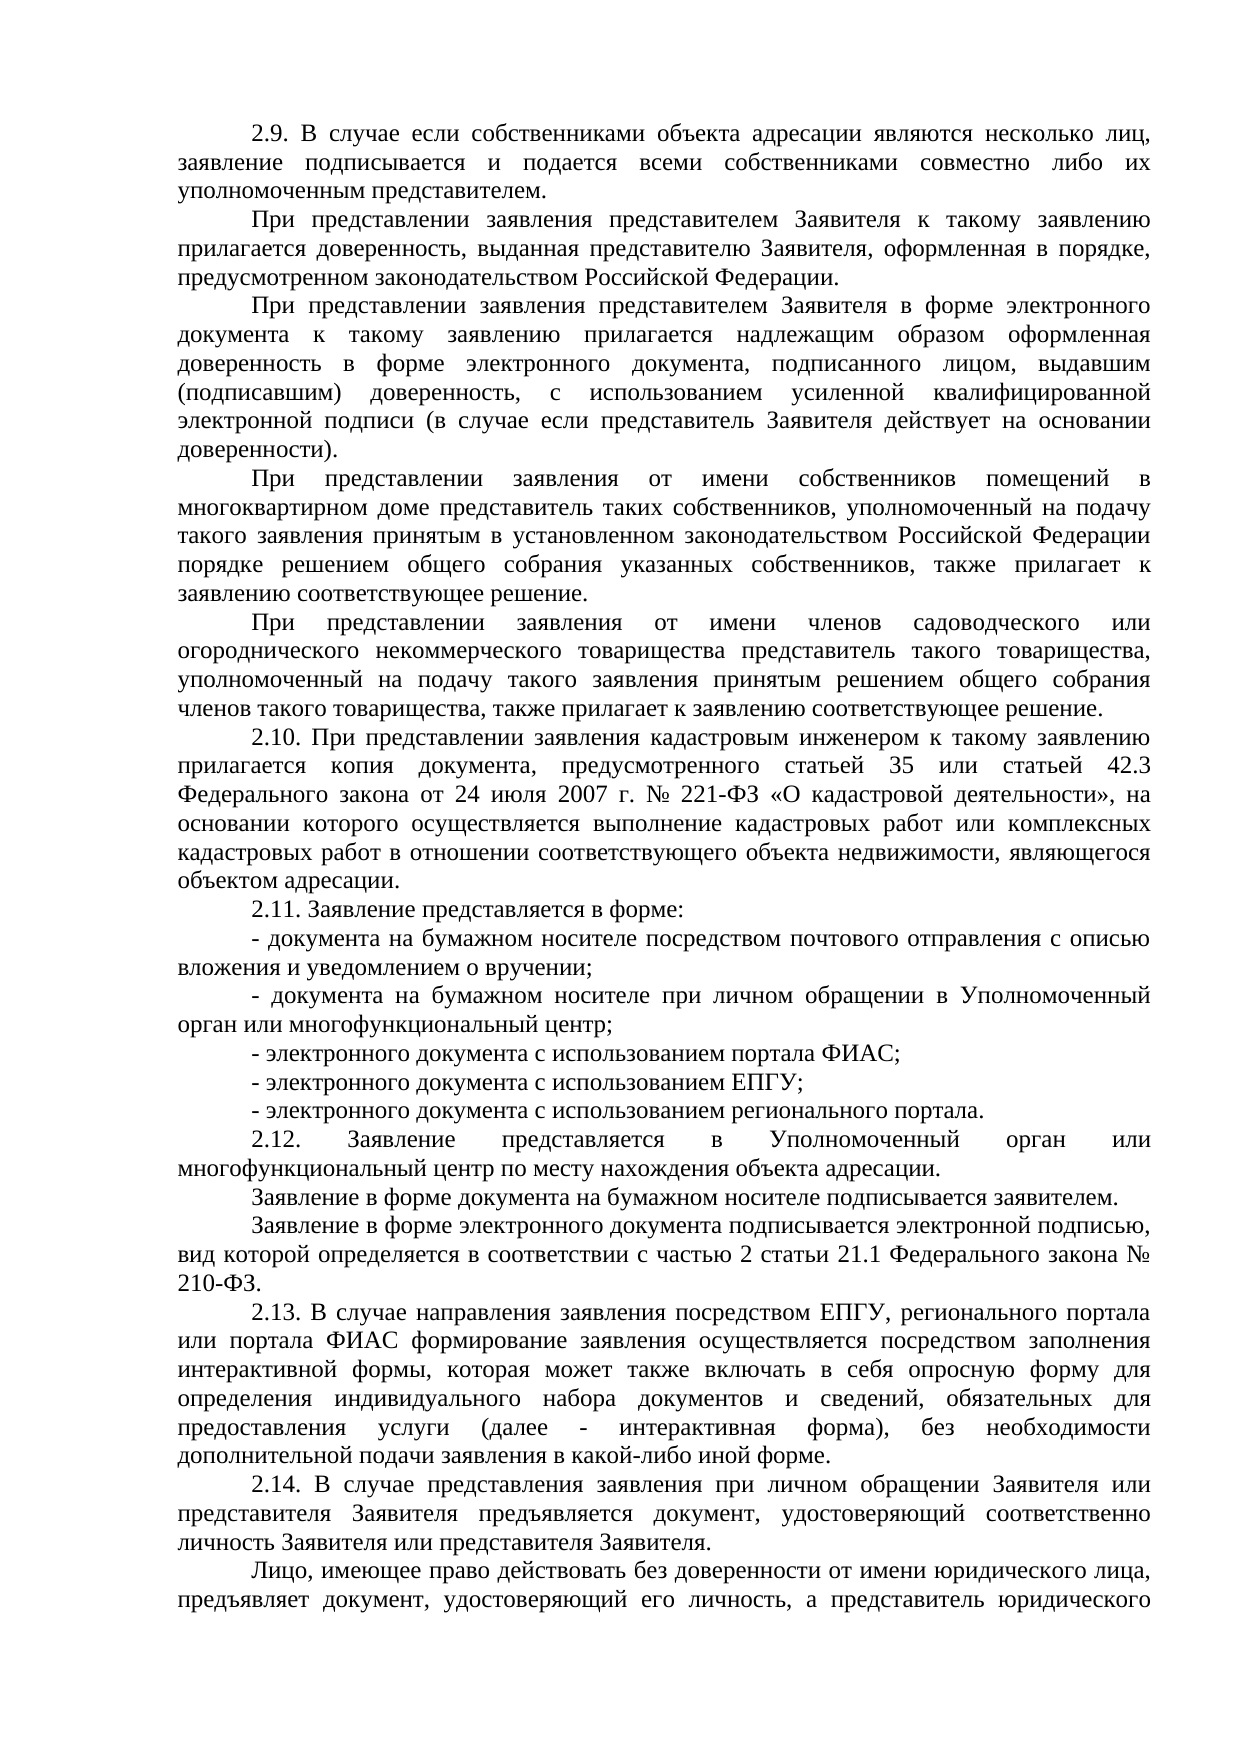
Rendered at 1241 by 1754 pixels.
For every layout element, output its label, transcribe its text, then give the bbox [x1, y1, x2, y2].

text - электронного документа с использованием портала ФИАС; [177, 1038, 1152, 1067]
text Заявление в форме электронного документа подписывается электронной подписью, вид которой определяется в соответствии с частью 2 статьи 21.1 Федерального закона № 210-ФЗ. [177, 1211, 1152, 1297]
text 2.12. Заявление представляется в Уполномоченный орган или многофункциональный центр по месту нахождения объекта адресации. [177, 1124, 1152, 1182]
text 2.9. В случае если собственниками объекта адресации являются несколько лиц, заявление подписывается и подается всеми собственниками совместно либо их уполномоченным представителем. [177, 118, 1152, 204]
text При представлении заявления представителем Заявителя в форме электронного документа к такому заявлению прилагается надлежащим образом оформленная доверенность в форме электронного документа, подписанного лицом, выдавшим (подписавшим) доверенность, с использованием усиленной квалифицированной электронной подписи (в случае если представитель Заявителя действует на основании доверенности). [177, 291, 1152, 463]
text При представлении заявления от имени членов садоводческого или огороднического некоммерческого товарищества представитель такого товарищества, уполномоченный на подачу такого заявления принятым решением общего собрания членов такого товарищества, также прилагает к заявлению соответствующее решение. [177, 607, 1152, 722]
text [177, 1556, 1152, 1613]
text Заявление в форме документа на бумажном носителе подписывается заявителем. [177, 1182, 1152, 1211]
text При представлении заявления представителем Заявителя к такому заявлению прилагается доверенность, выданная представителю Заявителя, оформленная в порядке, предусмотренном законодательством Российской Федерации. [177, 204, 1152, 291]
text 2.14. В случае представления заявления при личном обращении Заявителя или представителя Заявителя предъявляется документ, удостоверяющий соответственно личность Заявителя или представителя Заявителя. [177, 1469, 1152, 1556]
text 2.10. При представлении заявления кадастровым инженером к такому заявлению прилагается копия документа, предусмотренного статьей 35 или статьей 42.3 Федерального закона от 24 июля 2007 г. № 221-ФЗ «О кадастровой деятельности», на основании которого осуществляется выполнение кадастровых работ или комплексных кадастровых работ в отношении соответствующего объекта недвижимости, являющегося объектом адресации. [177, 722, 1152, 894]
text 2.11. Заявление представляется в форме: [177, 894, 1152, 923]
text - документа на бумажном носителе при личном обращении в Уполномоченный орган или многофункциональный центр; [177, 981, 1152, 1038]
text - электронного документа с использованием ЕПГУ; [177, 1067, 1152, 1096]
text При представлении заявления от имени собственников помещений в многоквартирном доме представитель таких собственников, уполномоченный на подачу такого заявления принятым в установленном законодательством Российской Федерации порядке решением общего собрания указанных собственников, также прилагает к заявлению соответствующее решение. [177, 463, 1152, 607]
text - электронного документа с использованием регионального портала. [177, 1096, 1152, 1124]
text 2.13. В случае направления заявления посредством ЕПГУ, регионального портала или портала ФИАС формирование заявления осуществляется посредством заполнения интерактивной формы, которая может также включать в себя опросную форму для определения индивидуального набора документов и сведений, обязательных для предоставления услуги (далее - интерактивная форма), без необходимости дополнительной подачи заявления в какой-либо иной форме. [177, 1297, 1152, 1469]
text - документа на бумажном носителе посредством почтового отправления с описью вложения и уведомлением о вручении; [177, 923, 1152, 981]
